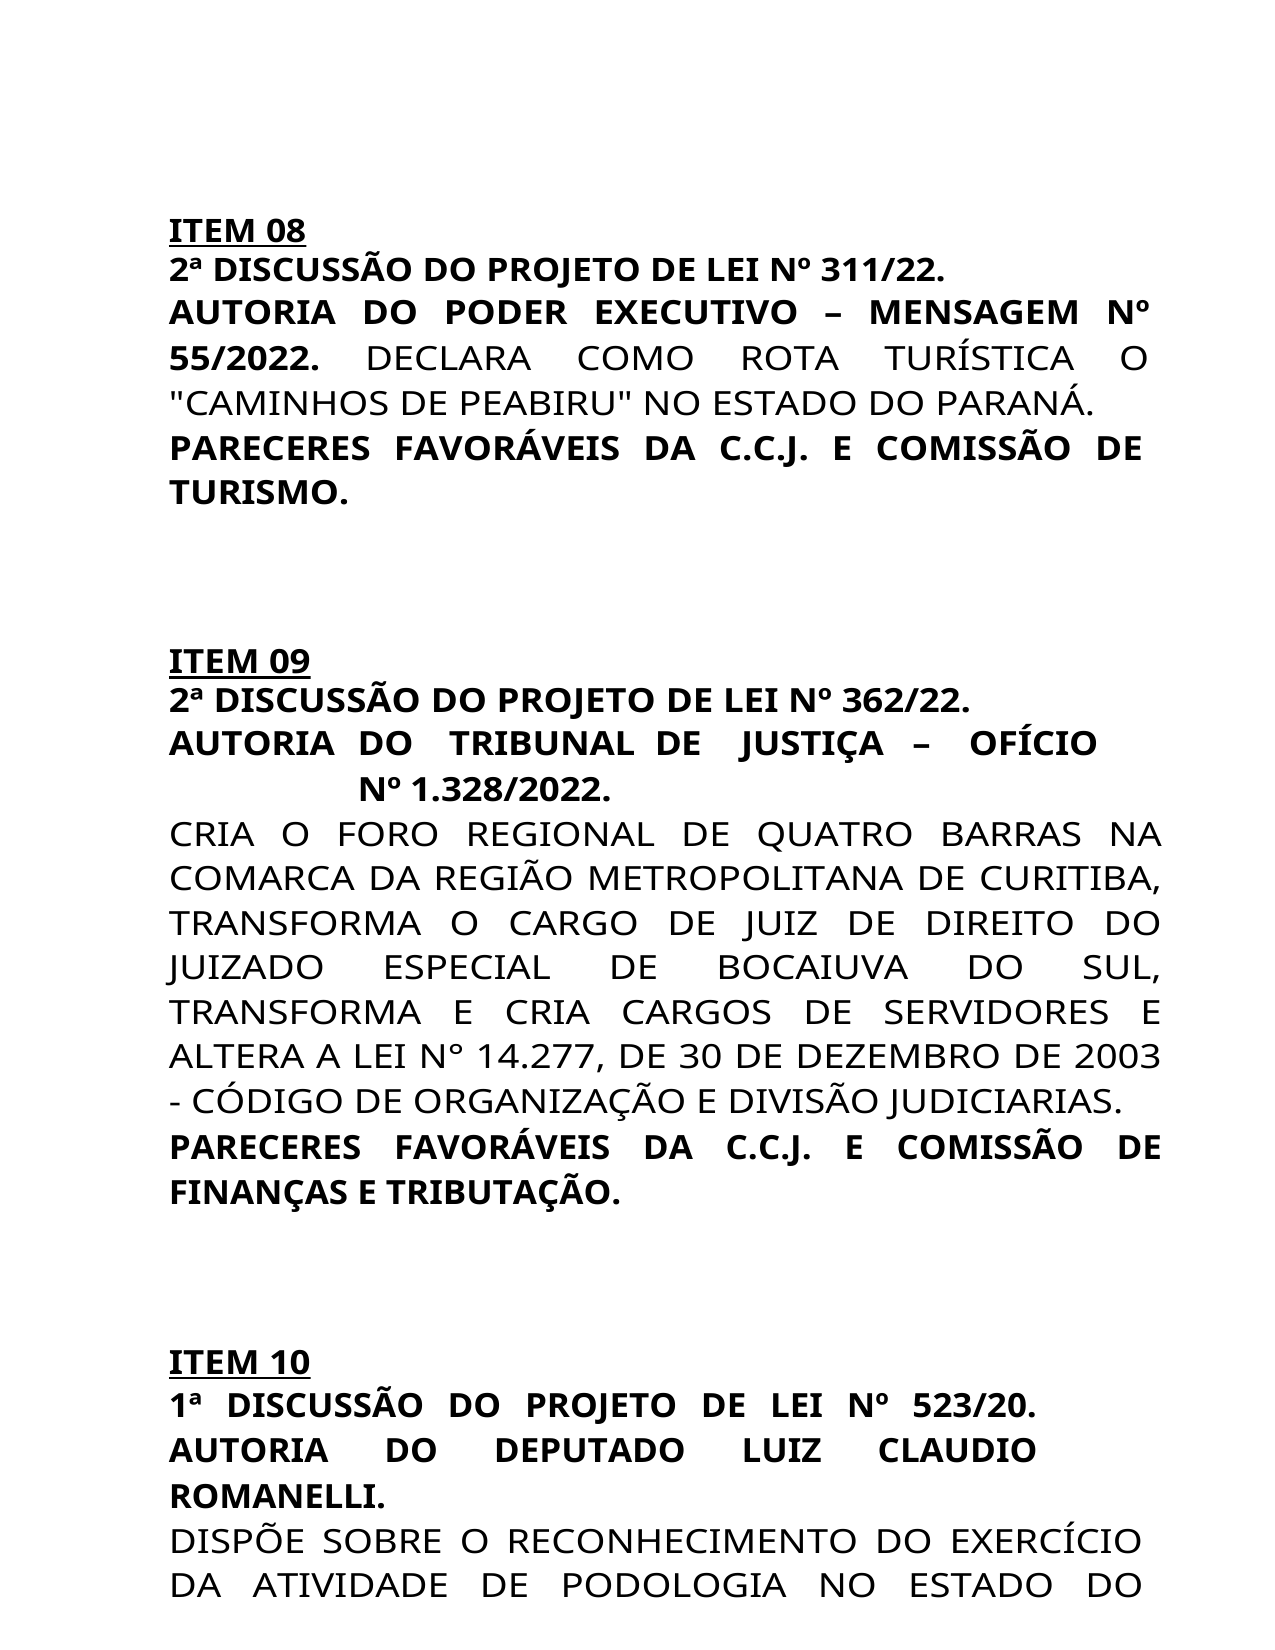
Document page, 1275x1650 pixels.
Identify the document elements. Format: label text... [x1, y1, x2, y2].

text PARECERES FAVORÁVEIS DA C.C.J. E COMISSÃO DE TURISMO. [169, 425, 1144, 514]
text ITEM 09 [169, 643, 1200, 682]
text PARECERES FAVORÁVEIS DA C.C.J. E COMISSÃO DE FINANÇAS E TRIBUTAÇÃO. [169, 1124, 1163, 1214]
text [169, 1518, 1144, 1607]
text ITEM 08 [169, 208, 1200, 252]
text CRIA O FORO REGIONAL DE QUATRO BARRAS NA COMARCA DA REGIÃO METROPOLITANA DE CURITIBA, TRANSFORMA O CARGO DE JUIZ DE DIREITO DO JUIZADO ESPECIAL DE BOCAIUVA DO SUL, TRANSFORMA E CRIA CARGOS DE SERVIDORES E ALTERA A LEI N° 14.277, DE 30 DE DEZEMBRO DE 2003 - CÓDIGO DE ORGANIZAÇÃO E DIVISÃO JUDICIARIAS. [169, 811, 1163, 1123]
text ITEM 10 [169, 1343, 1200, 1382]
text 1ª DISCUSSÃO DO PROJETO DE LEI Nº 523/20. AUTORIA DO DEPUTADO LUIZ CLAUDIO ROMANELLI. [169, 1382, 1038, 1518]
text 2ª DISCUSSÃO DO PROJETO DE LEI Nº 362/22. [169, 682, 1200, 720]
text AUTORIA DO PODER EXECUTIVO – MENSAGEM Nº 55/2022. DECLARA COMO ROTA TURÍSTICA O "CAMINHOS DE PEABIRU" NO ESTADO DO PARANÁ. [169, 289, 1150, 425]
text AUTORIA DO TRIBUNAL DE JUSTIÇA – OFÍCIO Nº 1.328/2022. [169, 720, 1163, 811]
text 2ª DISCUSSÃO DO PROJETO DE LEI Nº 311/22. [169, 252, 1200, 289]
